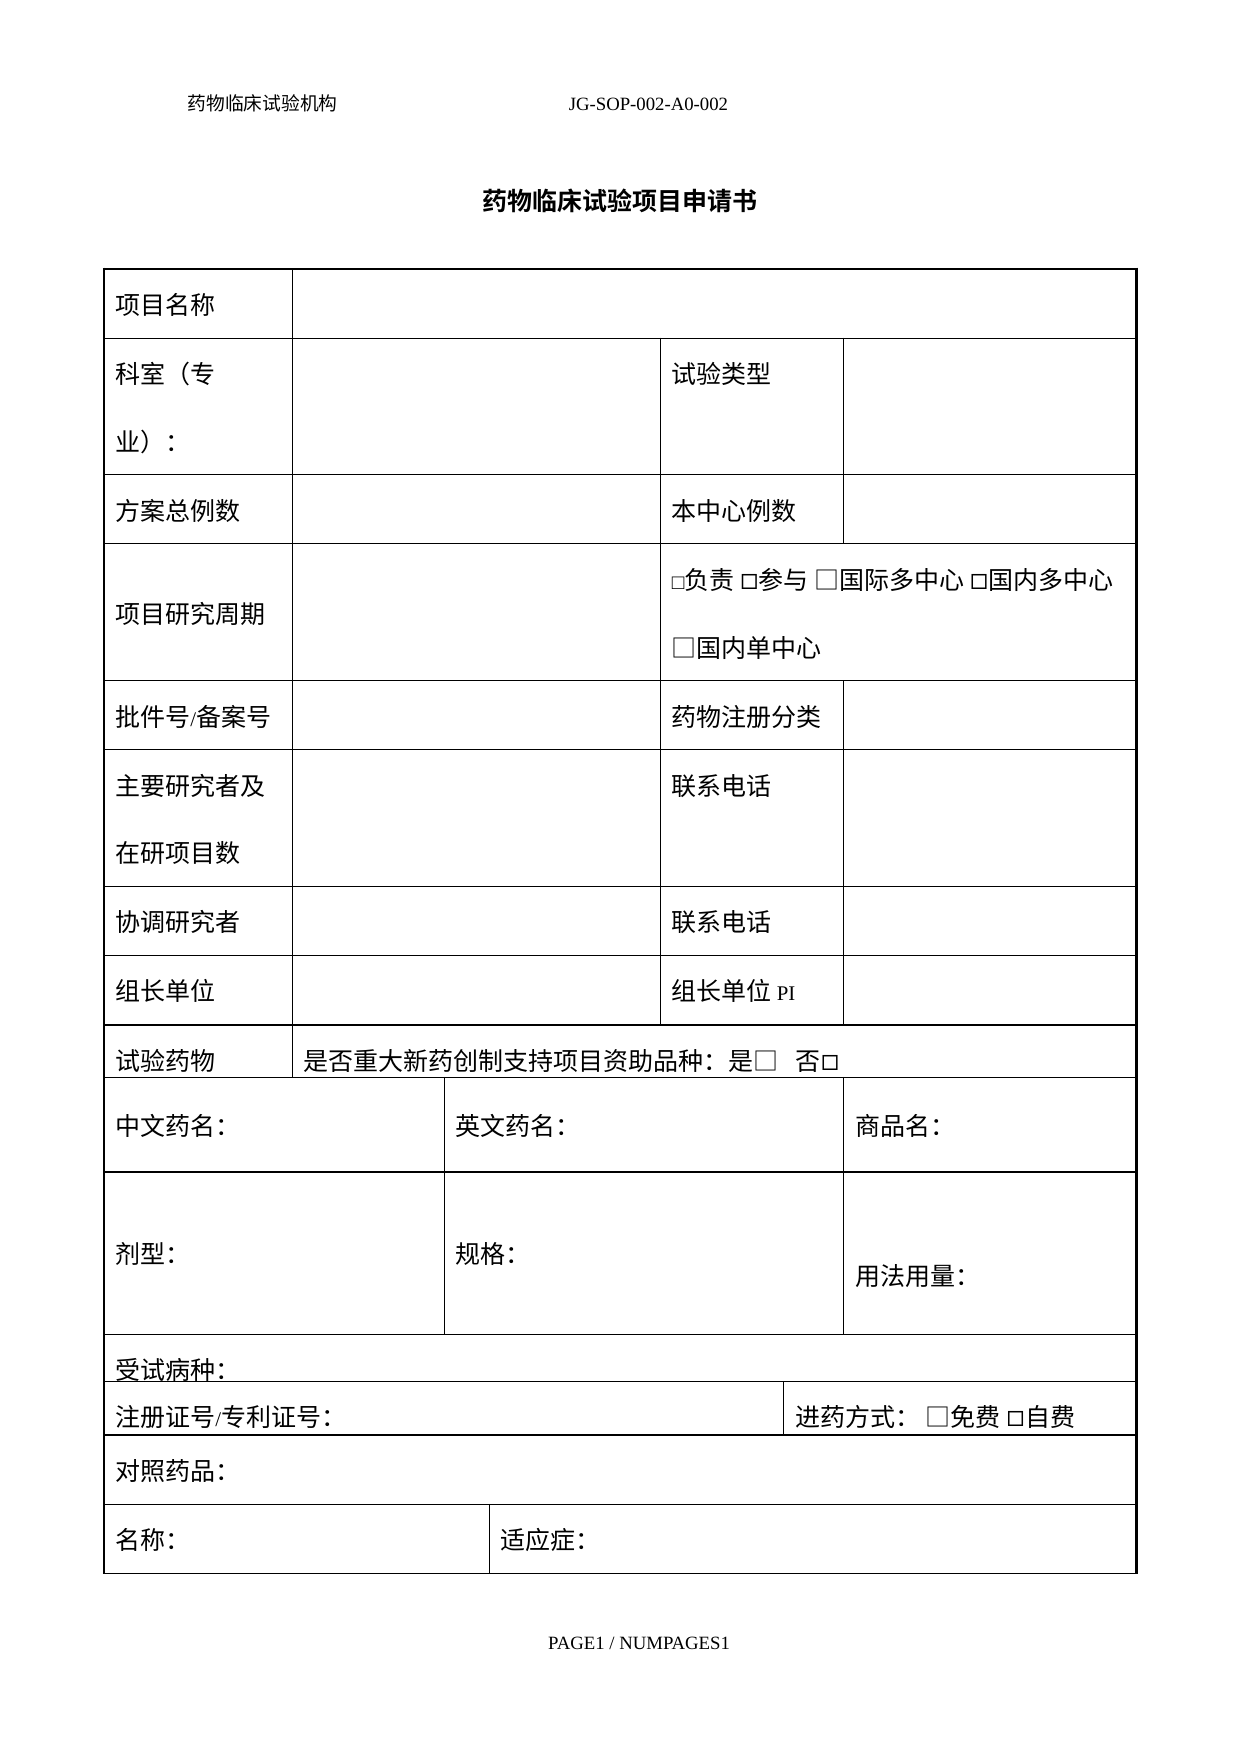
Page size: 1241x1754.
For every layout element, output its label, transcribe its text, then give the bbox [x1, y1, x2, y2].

table_cell 适应症： [490, 1505, 1135, 1573]
table_cell [844, 750, 1135, 886]
table_cell [293, 544, 660, 680]
table_cell 试验类型 [661, 339, 843, 474]
table_cell 科室（专业）： [105, 339, 292, 474]
table_cell 名称： [105, 1505, 489, 1573]
table_cell [293, 339, 660, 474]
table_cell 联系电话 [661, 887, 843, 955]
table_cell 组长单位 [105, 956, 292, 1024]
table_cell 试验药物 [105, 1026, 292, 1077]
table_header 项目名称 [105, 270, 292, 337]
table_cell 主要研究者及在研项目数 [105, 750, 292, 886]
table_cell 剂型： [105, 1173, 444, 1334]
table_cell 本中心例数 [661, 475, 843, 543]
table_cell 是否重大新药创制支持项目资助品种：是□ 否 [293, 1026, 1135, 1077]
table_cell [844, 887, 1135, 955]
text 药物临床试验项目申请书 [187, 166, 1053, 233]
table_cell [293, 681, 660, 749]
table_cell [293, 887, 660, 955]
table_cell 方案总例数 [105, 475, 292, 543]
table_cell [844, 956, 1135, 1024]
table_cell 联系电话 [661, 750, 843, 886]
table_cell 进药方式： □免费 自费 [784, 1382, 1135, 1434]
table_cell 批件号/备案号 [105, 681, 292, 749]
table_cell 对照药品： [105, 1436, 1135, 1504]
table_cell [293, 750, 660, 886]
table_cell 英文药名： [445, 1078, 843, 1171]
table_cell □负责 参与 □国际多中心 国内多中心 □国内单中心 [661, 544, 1135, 680]
table_cell 用法用量： [844, 1173, 1135, 1334]
table_cell 组长单位PI [661, 956, 843, 1024]
table_cell 中文药名： [105, 1078, 444, 1171]
table_cell 规格： [445, 1173, 843, 1334]
table_cell 商品名： [844, 1078, 1135, 1171]
table_cell 受试病种： [105, 1335, 1135, 1381]
table_cell 药物注册分类 [661, 681, 843, 749]
table_cell [844, 475, 1135, 543]
table_cell 协调研究者 [105, 887, 292, 955]
table_cell [293, 475, 660, 543]
table_cell [844, 339, 1135, 474]
table_header [293, 270, 1135, 337]
table_cell [844, 681, 1135, 749]
table_cell 注册证号/专利证号： [105, 1382, 783, 1434]
table_cell 项目研究周期 [105, 544, 292, 680]
table_cell [293, 956, 660, 1024]
